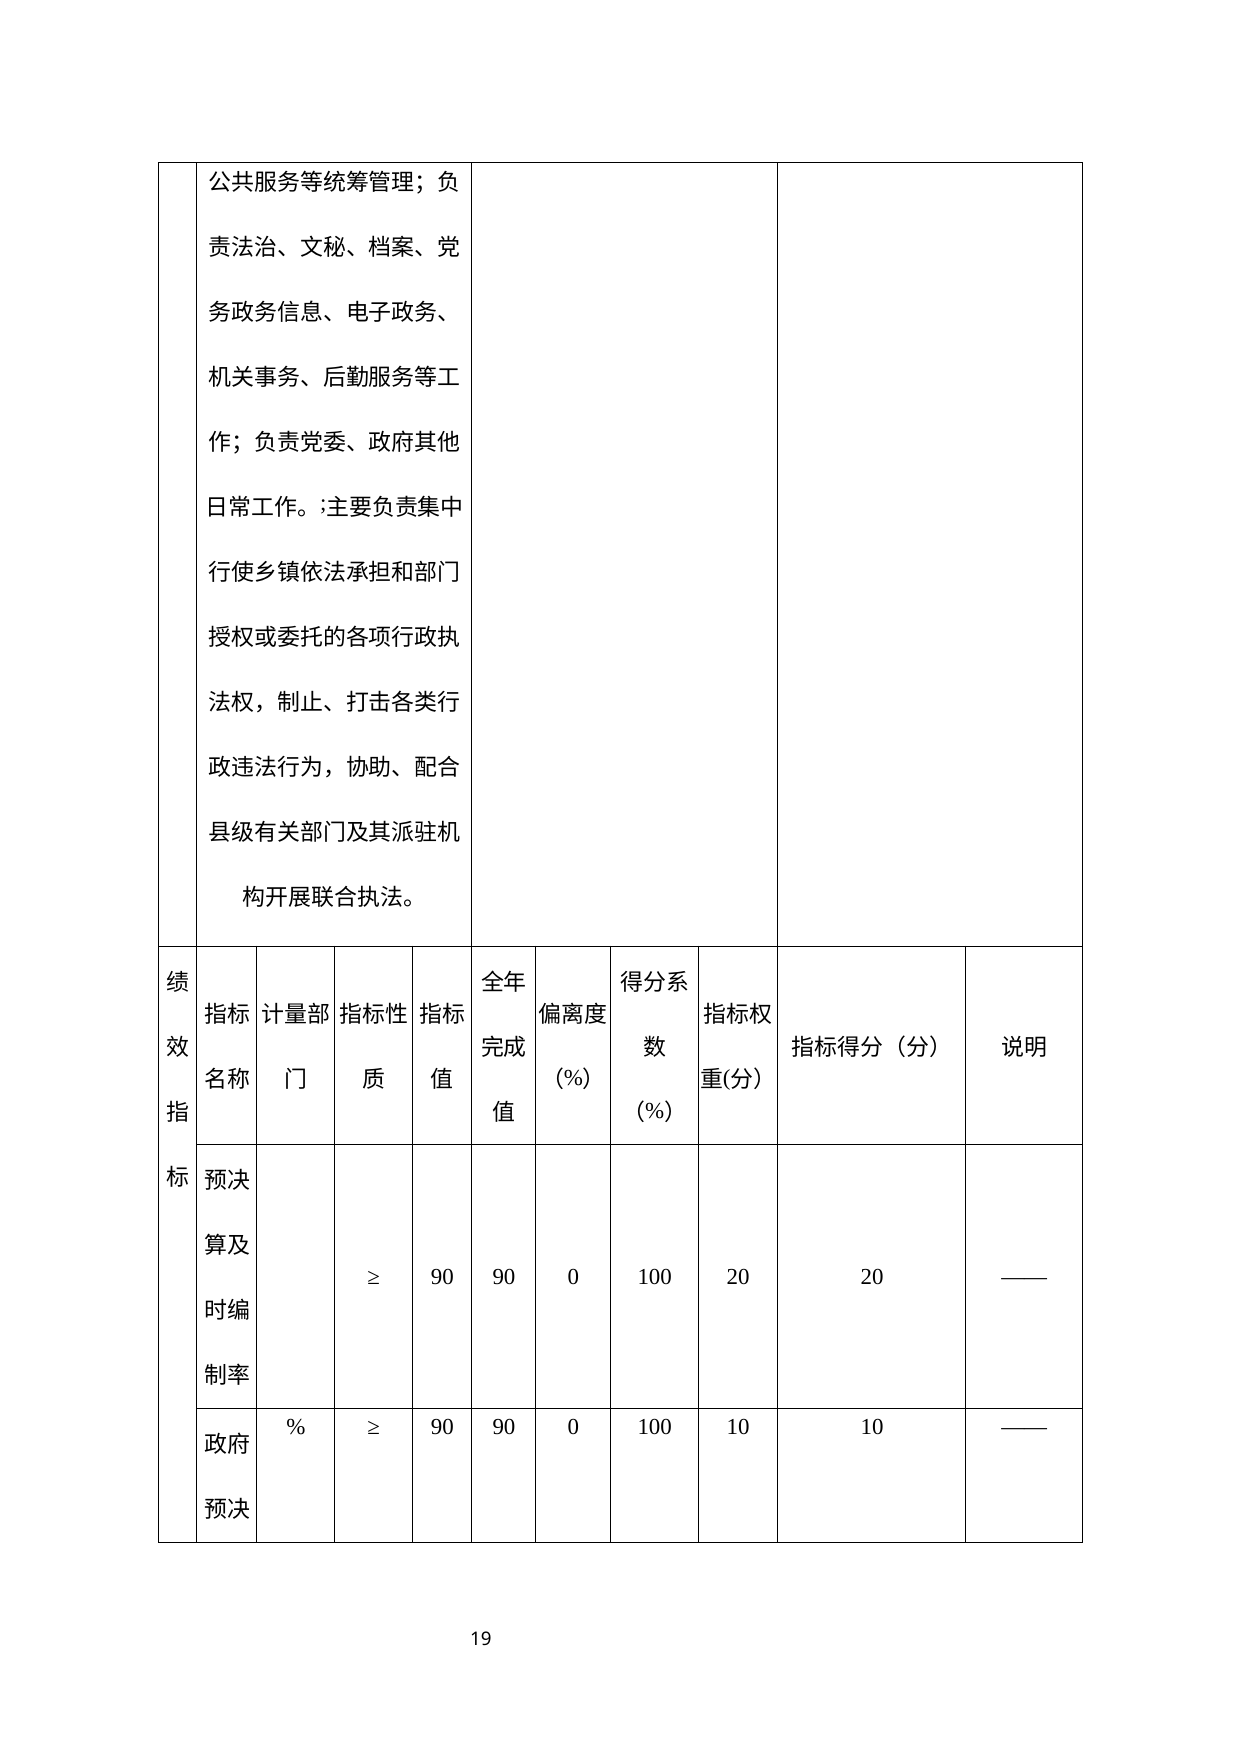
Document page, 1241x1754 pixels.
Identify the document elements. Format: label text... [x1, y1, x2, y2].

table_cell —— [966, 1145, 1082, 1408]
table_cell 10 [778, 1409, 965, 1542]
table_cell 指标值 [413, 947, 471, 1144]
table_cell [472, 163, 777, 946]
table_cell 偏离度（%） [536, 947, 610, 1144]
table_cell 90 [413, 1145, 471, 1408]
table_cell 0 [536, 1145, 610, 1408]
table_cell ≥ [335, 1409, 412, 1542]
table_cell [778, 163, 1082, 946]
table_cell 0 [536, 1409, 610, 1542]
table_cell 指标权重(分） [699, 947, 777, 1144]
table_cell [197, 163, 471, 946]
table_cell 计量部门 [257, 947, 334, 1144]
table_cell 100 [611, 1409, 698, 1542]
table_cell 90 [472, 1145, 535, 1408]
table_cell 90 [472, 1409, 535, 1542]
table_cell 20 [778, 1145, 965, 1408]
table_cell 90 [413, 1409, 471, 1542]
table_cell —— [966, 1409, 1082, 1542]
table_cell 100 [611, 1145, 698, 1408]
table_cell 20 [699, 1145, 777, 1408]
table_cell [257, 1145, 334, 1408]
table_cell 指标得分（分） [778, 947, 965, 1144]
table_cell 指标性质 [335, 947, 412, 1144]
table_cell 说明 [966, 947, 1082, 1144]
table_cell 绩效指标 [159, 947, 196, 1542]
table_cell 政府预决算及时公开率（除涉密信息外） [197, 1409, 256, 1542]
table_cell 得分系数（%） [611, 947, 698, 1144]
table_cell 全年完成值 [472, 947, 535, 1144]
table_cell 预决算及时编制率 [197, 1145, 256, 1408]
table_cell 10 [699, 1409, 777, 1542]
table_cell % [257, 1409, 334, 1542]
table_cell 指标名称 [197, 947, 256, 1144]
table_cell ≥ [335, 1145, 412, 1408]
